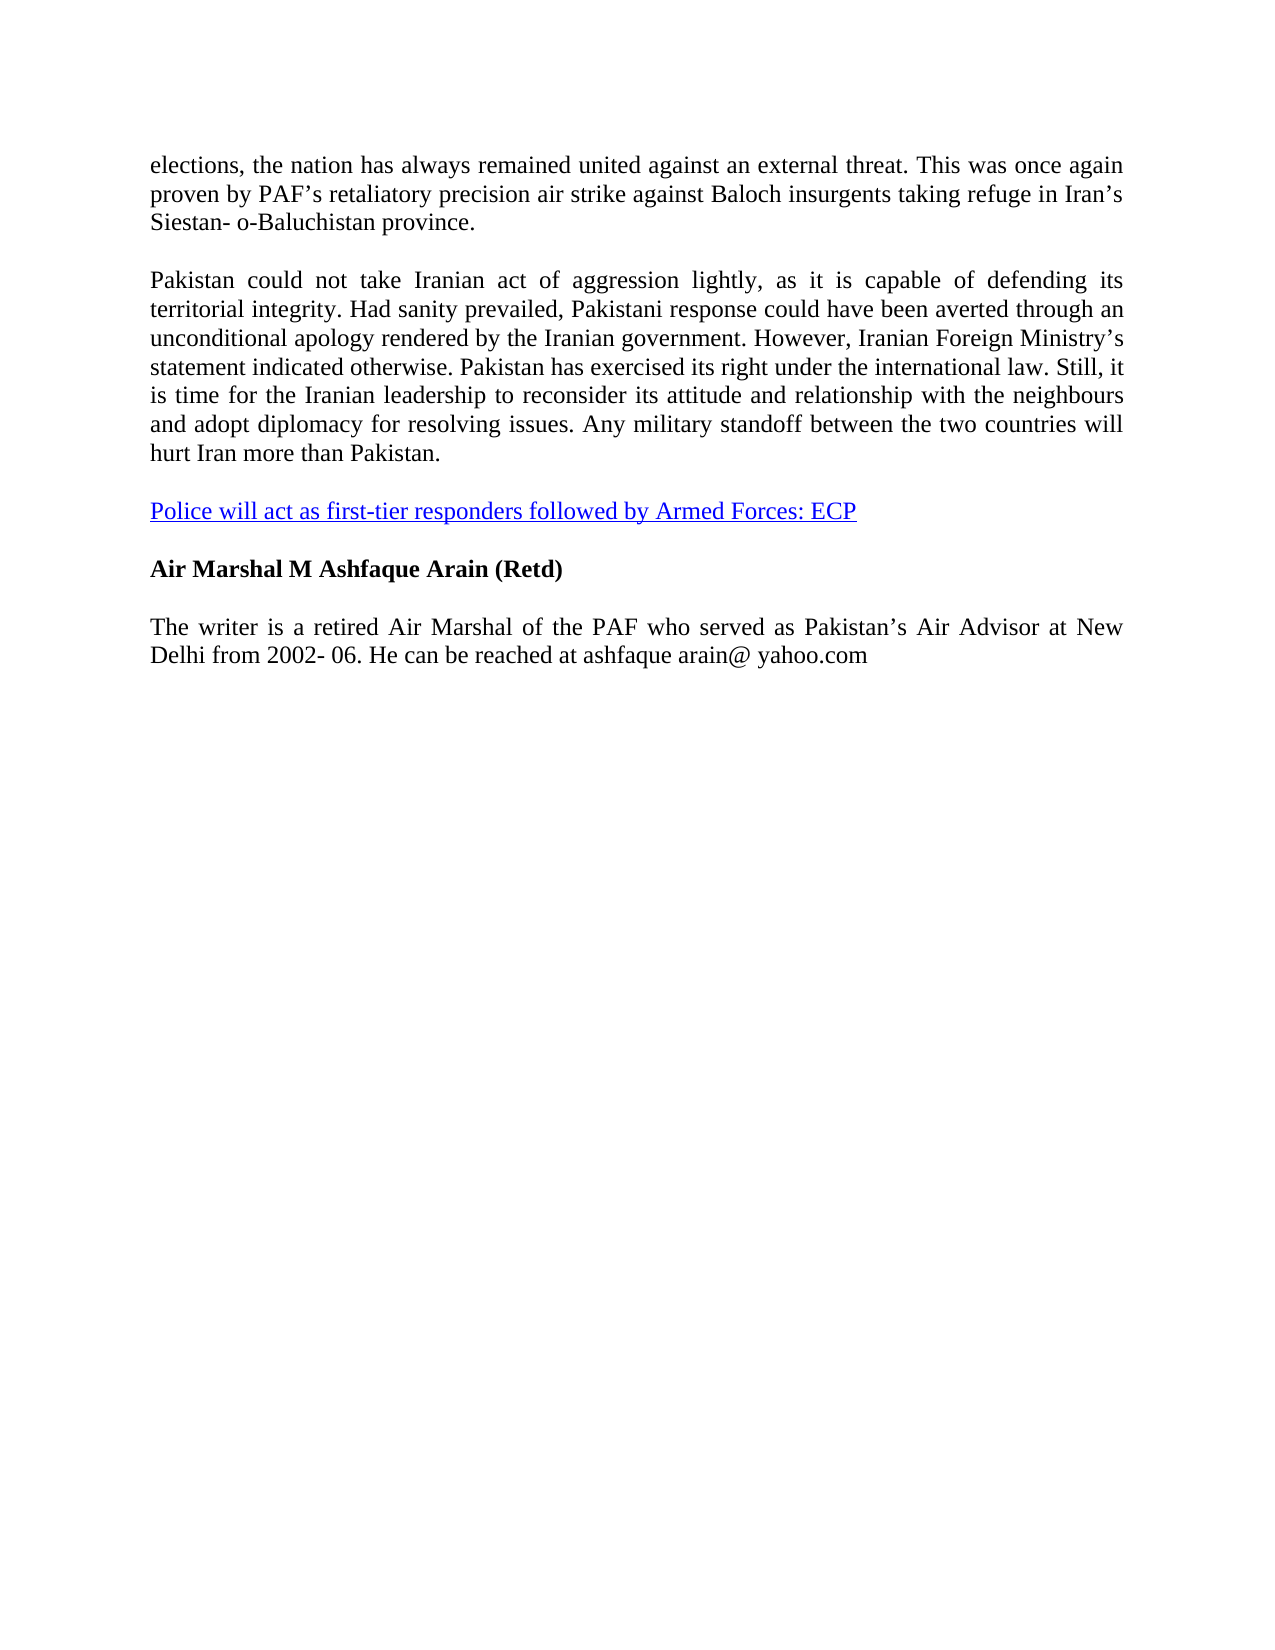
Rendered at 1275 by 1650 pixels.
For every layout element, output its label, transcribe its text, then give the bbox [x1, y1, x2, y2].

text Air Marshal M Ashfaque Arain (Retd) [150, 554, 1125, 582]
text The writer is a retired Air Marshal of the PAF who served as Pakistan’s Air Advisor at New Delhi from 2002- 06. He can be reached at ashfaque arain@ yahoo.com [150, 612, 1125, 669]
text Police will act as first-tier responders followed by Armed Forces: ECP [150, 496, 1125, 524]
text Pakistan could not take Iranian act of aggression lightly, as it is capable of defending its territorial integrity. Had sanity prevailed, Pakistani response could have been averted through an unconditional apology rendered by the Iranian government. However, Iranian Foreign Ministry’s statement indicated otherwise. Pakistan has exercised its right under the international law. Still, it is time for the Iranian leadership to reconsider its attitude and relationship with the neighbours and adopt diplomacy for resolving issues. Any military standoff between the two countries will hurt Iran more than Pakistan. [150, 265, 1125, 467]
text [150, 150, 1125, 236]
